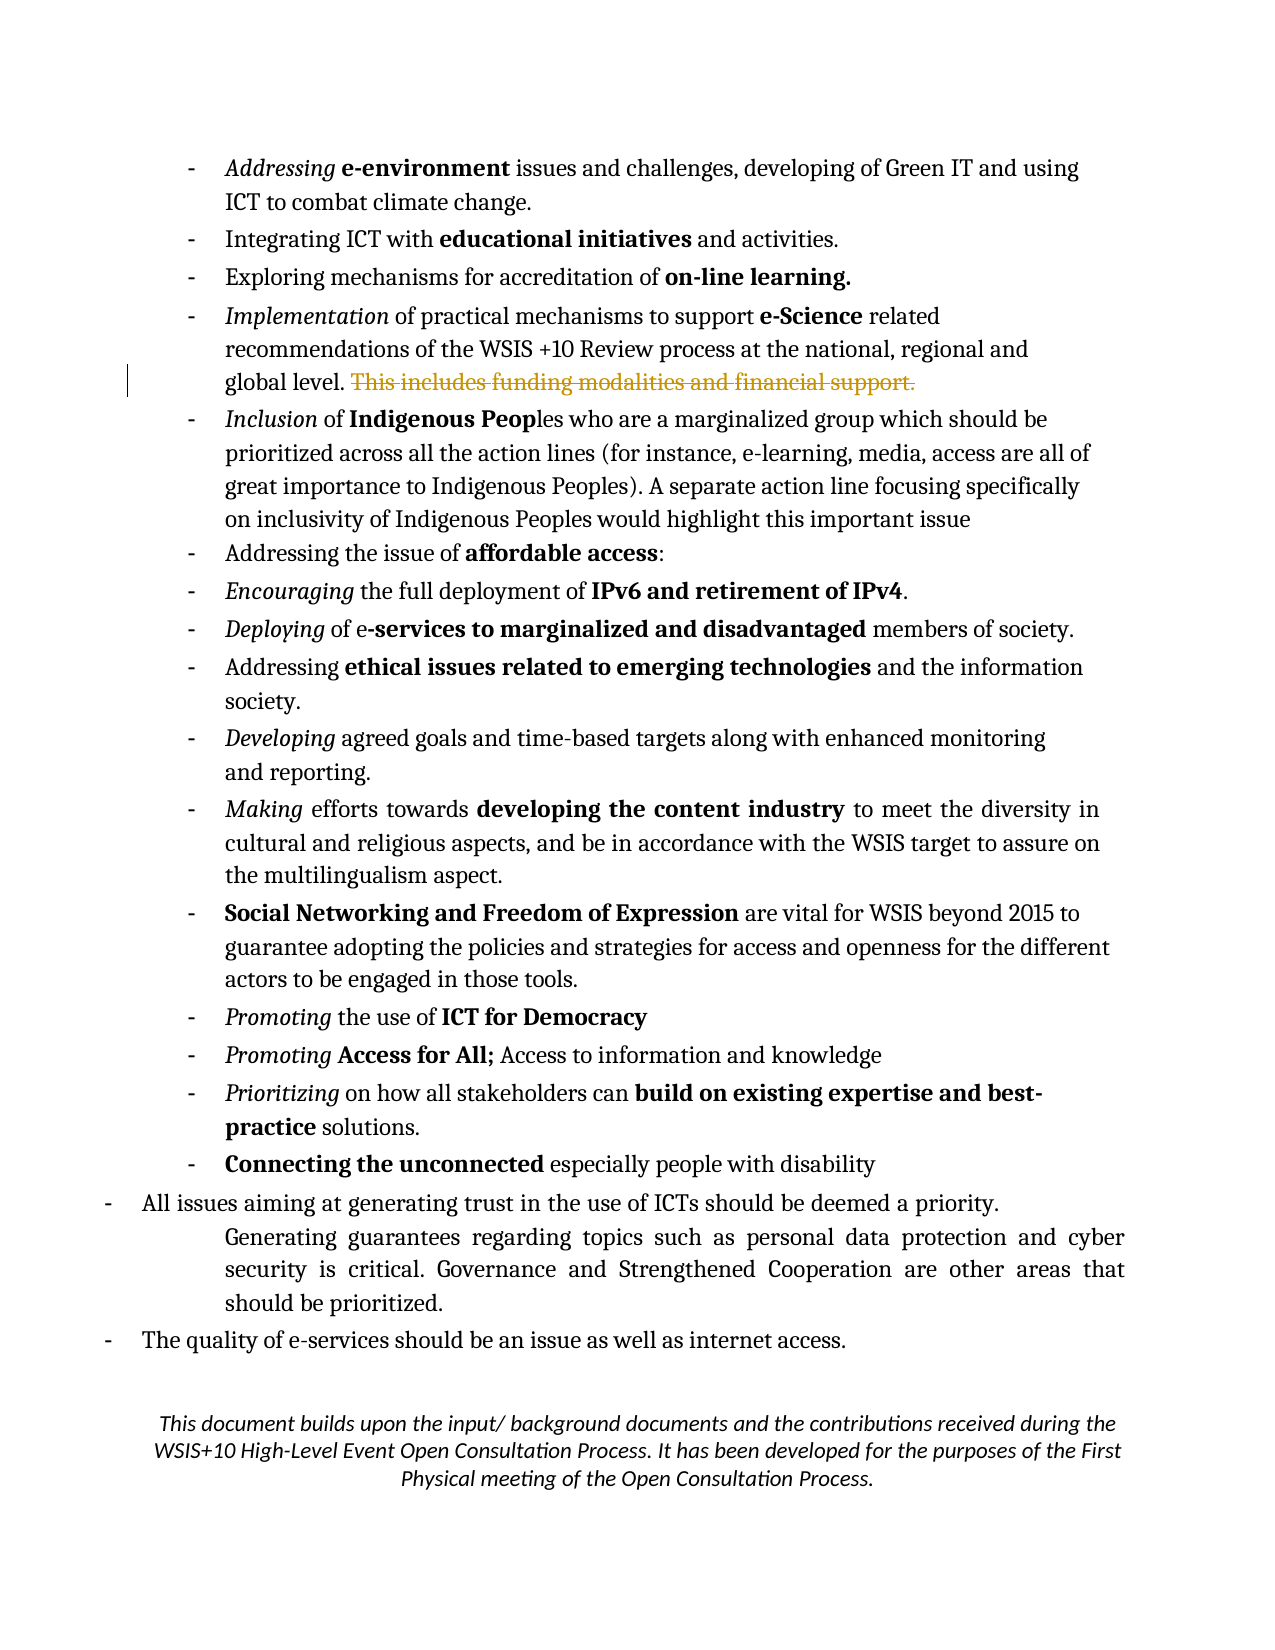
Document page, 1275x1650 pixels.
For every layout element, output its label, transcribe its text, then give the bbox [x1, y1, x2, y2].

list Addressing the issue of affordable access: [187, 537, 1135, 568]
list Promoting the use of ICT for Democracy [187, 998, 1135, 1032]
list Prioritizing on how all stakeholders can build on existing expertise and best- practice solutions. [187, 1075, 1069, 1142]
text Generating guarantees regarding topics such as personal data protection and cyber security is critical. Governance and Strengthened Cooperation are other areas that should be prioritized. [225, 1222, 1125, 1317]
list Implementation of practical mechanisms to support e-Science related recommendations of the WSIS +10 Review process at the national, regional and global level. [187, 297, 1069, 397]
list Inclusion of Indigenous Peoples who are a marginalized group which should be prioritized across all the action lines (for instance, e-learning, media, access are all of great importance to Indigenous Peoples). A separate action line focusing specifically on inclusivity of Indigenous Peoples would highlight this important issue [187, 401, 1100, 533]
list All issues aiming at generating trust in the use of ICTs should be deemed a priority. [104, 1184, 1135, 1218]
list Promoting Access for All; Access to information and knowledge [187, 1036, 1135, 1071]
list Connecting the unconnected especially people with disability [187, 1146, 1135, 1180]
list Integrating ICT with educational initiatives and activities. [187, 220, 1135, 254]
list Encouraging the full deployment of IPv6 and retirement of IPv4. [187, 572, 1135, 606]
list Addressing ethical issues related to emerging technologies and the information society. [187, 649, 1108, 716]
list The quality of e-services should be an issue as well as internet access. [104, 1321, 1135, 1356]
list Exploring mechanisms for accreditation of on-line learning. [187, 259, 1135, 293]
list Deploying of e-services to marginalized and disadvantaged members of society. [187, 611, 1135, 645]
list Making efforts towards developing the content industry to meet the diversity in cultural and religious aspects, and be in accordance with the WSIS target to assure on the multilingualism aspect. [187, 791, 1100, 890]
list Social Networking and Freedom of Expression are vital for WSIS beyond 2015 to guarantee adopting the policies and strategies for access and openness for the different actors to be engaged in those tools. [187, 894, 1116, 994]
list Developing agreed goals and time-based targets along with enhanced monitoring and reporting. [187, 720, 1084, 786]
list Addressing e-environment issues and challenges, developing of Green IT and using ICT to combat climate change. [187, 150, 1113, 216]
